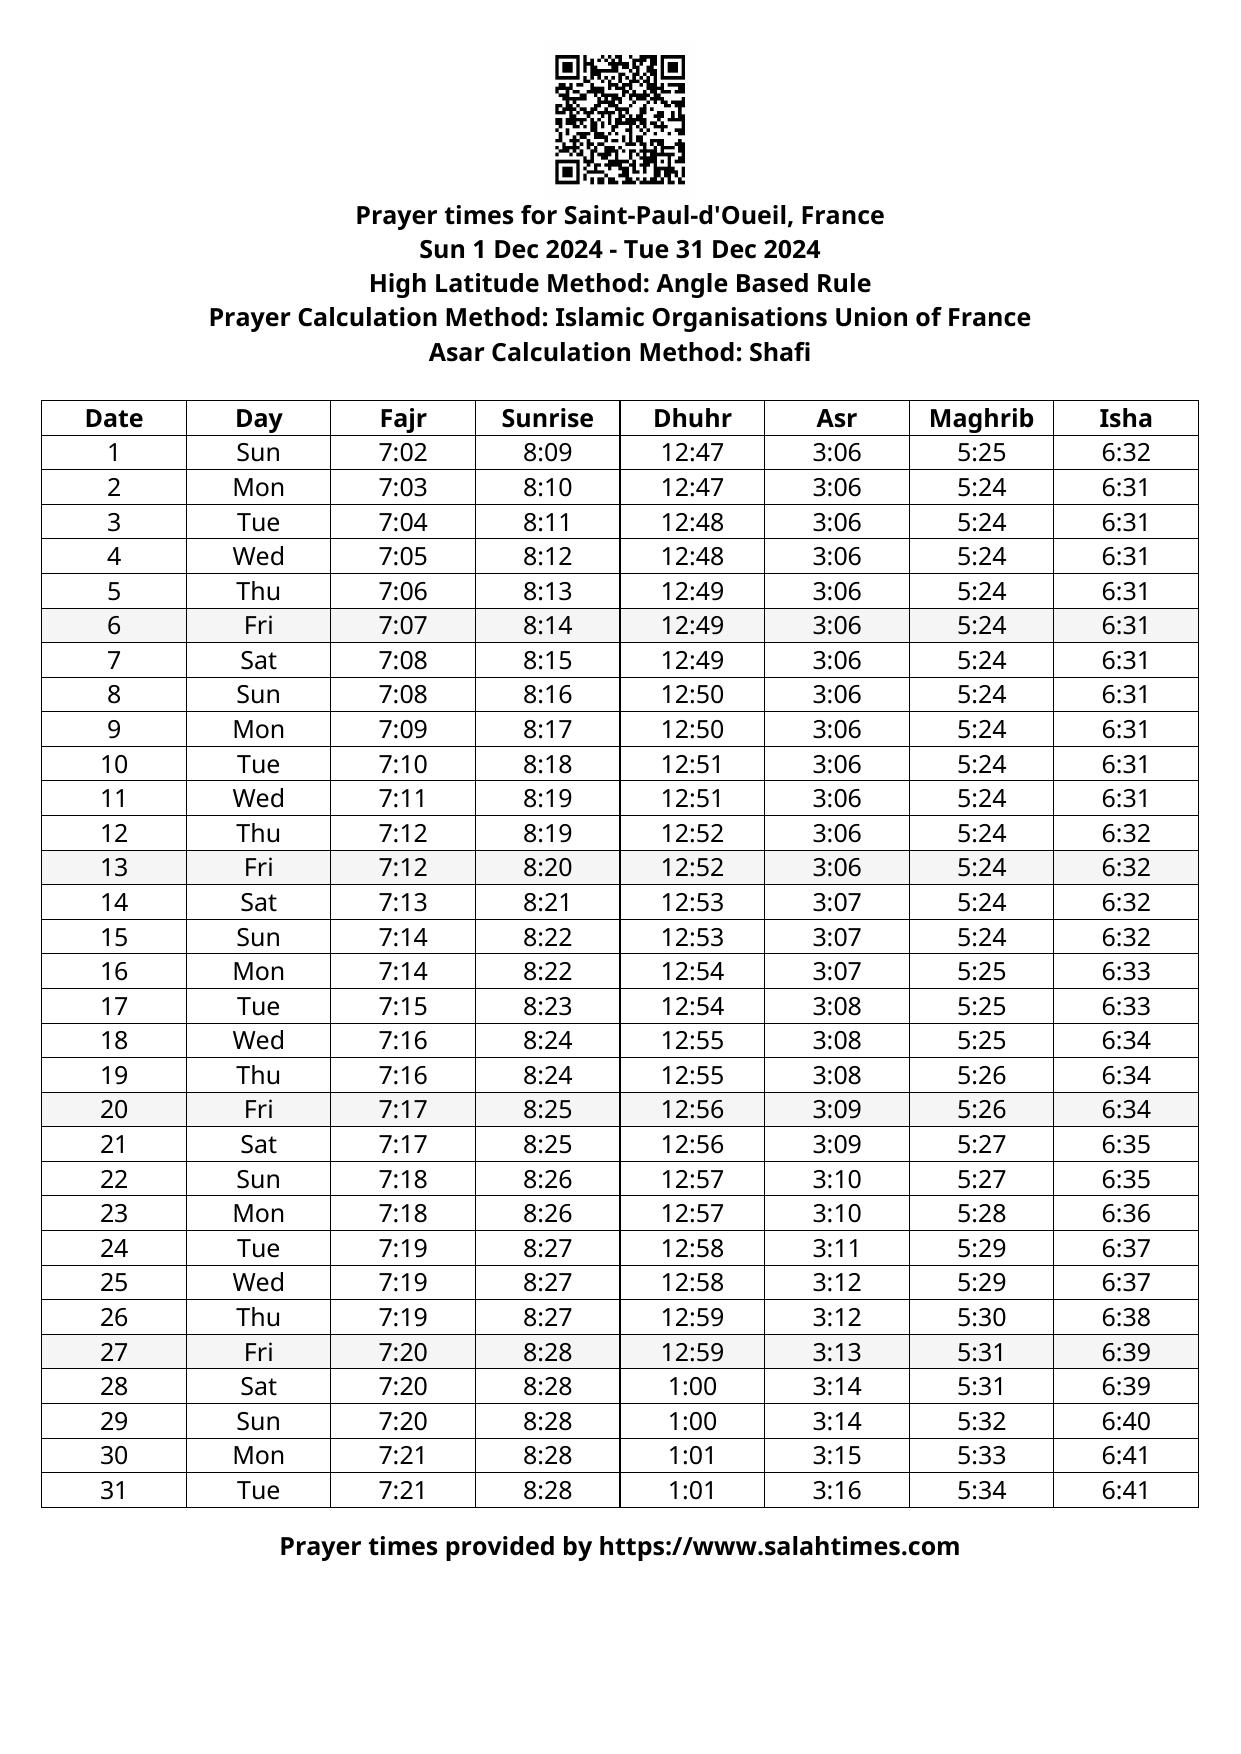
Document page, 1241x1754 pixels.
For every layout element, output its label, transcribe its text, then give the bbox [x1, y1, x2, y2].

table_cell 6:31 [1054, 574, 1198, 607]
table_cell 5:24 [910, 781, 1053, 815]
table_header Dhuhr [621, 401, 764, 434]
table_cell Wed [187, 781, 330, 815]
table_cell 6:37 [1054, 1266, 1198, 1299]
table_cell 8:19 [476, 781, 619, 815]
table_cell 5:28 [910, 1196, 1053, 1230]
table_cell 5:25 [910, 436, 1053, 469]
table_cell 7:02 [331, 436, 475, 469]
table_cell 6:31 [1054, 712, 1198, 746]
table_cell 8:24 [476, 1058, 619, 1092]
table_cell 3:06 [765, 781, 909, 815]
table_cell Fri [187, 609, 330, 642]
table_cell 26 [42, 1300, 186, 1334]
table_cell 30 [42, 1439, 186, 1472]
table_cell 8:17 [476, 712, 619, 746]
table_cell 12:54 [621, 989, 764, 1022]
table_header Date [42, 401, 186, 434]
table_cell 6:35 [1054, 1127, 1198, 1161]
table_cell 3 [42, 505, 186, 538]
table_cell 12:53 [621, 920, 764, 953]
table_cell 6:34 [1054, 1058, 1198, 1092]
table_cell 3:12 [765, 1266, 909, 1299]
table_cell 12:50 [621, 712, 764, 746]
table_cell 12:57 [621, 1196, 764, 1230]
table_cell 7:13 [331, 885, 475, 919]
table_cell 3:06 [765, 643, 909, 677]
table_cell 7:14 [331, 954, 475, 988]
table_cell Sat [187, 643, 330, 677]
table_cell Tue [187, 1231, 330, 1264]
table_cell 5:27 [910, 1127, 1053, 1161]
table_cell 6:31 [1054, 470, 1198, 504]
table_cell 3:10 [765, 1196, 909, 1230]
table_cell 12:48 [621, 539, 764, 573]
table_cell 5:24 [910, 747, 1053, 780]
table_cell 20 [42, 1093, 186, 1126]
table_cell 6:31 [1054, 643, 1198, 677]
table_cell 8 [42, 678, 186, 711]
table_cell 3:13 [765, 1335, 909, 1368]
text High Latitude Method: Angle Based Rule [42, 266, 1198, 300]
text Asar Calculation Method: Shafi [42, 334, 1198, 368]
table_cell 7:21 [331, 1439, 475, 1472]
table_cell 8:28 [476, 1404, 619, 1437]
table_cell 12:53 [621, 885, 764, 919]
table_cell 7:17 [331, 1093, 475, 1126]
table_cell 6:34 [1054, 1093, 1198, 1126]
table_cell 7:18 [331, 1196, 475, 1230]
table_cell 1:01 [621, 1439, 764, 1472]
table_cell 6:37 [1054, 1231, 1198, 1264]
table_cell 6:31 [1054, 505, 1198, 538]
table_cell 6:32 [1054, 851, 1198, 884]
table_cell 3:06 [765, 436, 909, 469]
table_cell 6:38 [1054, 1300, 1198, 1334]
table_cell 12:49 [621, 643, 764, 677]
table_cell 8:28 [476, 1335, 619, 1368]
table_cell 7:16 [331, 1058, 475, 1092]
table_cell 5 [42, 574, 186, 607]
table_cell 3:07 [765, 954, 909, 988]
table_cell 12:47 [621, 436, 764, 469]
table_cell Mon [187, 712, 330, 746]
table_cell 29 [42, 1404, 186, 1437]
table_cell 5:25 [910, 1024, 1053, 1057]
table_cell Wed [187, 1266, 330, 1299]
table_cell 7:12 [331, 851, 475, 884]
table_cell 18 [42, 1024, 186, 1057]
table_cell 5:25 [910, 954, 1053, 988]
table_cell 8:14 [476, 609, 619, 642]
table_cell 3:16 [765, 1473, 909, 1507]
table_cell Wed [187, 539, 330, 573]
table_cell 6:33 [1054, 954, 1198, 988]
table_cell 12:58 [621, 1231, 764, 1264]
table_cell 7:20 [331, 1404, 475, 1437]
table_cell 6:32 [1054, 885, 1198, 919]
table_cell 7:18 [331, 1162, 475, 1195]
table_cell 12:50 [621, 678, 764, 711]
table_cell 11 [42, 781, 186, 815]
table_cell 6:34 [1054, 1024, 1198, 1057]
table_cell 7:20 [331, 1369, 475, 1403]
table_cell 3:07 [765, 920, 909, 953]
table_cell Thu [187, 1300, 330, 1334]
table_cell Sat [187, 1369, 330, 1403]
table_cell 12:49 [621, 574, 764, 607]
table_cell Tue [187, 1473, 330, 1507]
table_cell 13 [42, 851, 186, 884]
table_cell 6:32 [1054, 436, 1198, 469]
table_cell 6:31 [1054, 539, 1198, 573]
table_cell 5:24 [910, 851, 1053, 884]
table_cell 25 [42, 1266, 186, 1299]
table_cell 5:34 [910, 1473, 1053, 1507]
table_cell 12:47 [621, 470, 764, 504]
table_cell 27 [42, 1335, 186, 1368]
table_cell Thu [187, 574, 330, 607]
table_cell 8:25 [476, 1127, 619, 1161]
table_cell 8:11 [476, 505, 619, 538]
table_cell 8:27 [476, 1231, 619, 1264]
table_cell 5:24 [910, 609, 1053, 642]
table_cell Tue [187, 747, 330, 780]
table_cell 8:10 [476, 470, 619, 504]
table_cell 8:18 [476, 747, 619, 780]
table_cell 8:22 [476, 920, 619, 953]
table_cell Sun [187, 1162, 330, 1195]
table_cell 8:13 [476, 574, 619, 607]
table_cell 7 [42, 643, 186, 677]
table_cell 7:05 [331, 539, 475, 573]
table_cell 6:33 [1054, 989, 1198, 1022]
table_cell 6:32 [1054, 816, 1198, 849]
table_cell Thu [187, 816, 330, 849]
table_cell 5:24 [910, 816, 1053, 849]
table_cell 1:00 [621, 1404, 764, 1437]
table_cell 5:26 [910, 1058, 1053, 1092]
table_cell 8:12 [476, 539, 619, 573]
table_cell 3:06 [765, 851, 909, 884]
table_cell 12:58 [621, 1266, 764, 1299]
table_cell 5:24 [910, 539, 1053, 573]
table_cell 12:52 [621, 816, 764, 849]
table_cell 8:27 [476, 1300, 619, 1334]
table_cell 12:54 [621, 954, 764, 988]
table_cell Sun [187, 436, 330, 469]
table_cell 5:24 [910, 643, 1053, 677]
table_cell 1:00 [621, 1369, 764, 1403]
table_cell 7:19 [331, 1266, 475, 1299]
table_cell 8:23 [476, 989, 619, 1022]
table_cell 8:16 [476, 678, 619, 711]
table_cell 3:06 [765, 712, 909, 746]
table_cell 3:08 [765, 1024, 909, 1057]
table_cell 8:26 [476, 1162, 619, 1195]
text Sun 1 Dec 2024 - Tue 31 Dec 2024 [42, 232, 1198, 266]
table_header Asr [765, 401, 909, 434]
table_cell 4 [42, 539, 186, 573]
table_cell 7:19 [331, 1231, 475, 1264]
table_cell 3:06 [765, 609, 909, 642]
table_cell 6:31 [1054, 678, 1198, 711]
table_cell 3:08 [765, 989, 909, 1022]
table_cell 14 [42, 885, 186, 919]
table_cell 22 [42, 1162, 186, 1195]
table_cell Tue [187, 505, 330, 538]
table_cell 7:16 [331, 1024, 475, 1057]
table_cell 3:11 [765, 1231, 909, 1264]
table_cell 5:31 [910, 1335, 1053, 1368]
table_cell 7:19 [331, 1300, 475, 1334]
table_cell 7:17 [331, 1127, 475, 1161]
text Prayer Calculation Method: Islamic Organisations Union of France [42, 300, 1198, 334]
table_header Isha [1054, 401, 1198, 434]
picture [542, 41, 699, 198]
table_cell 6 [42, 609, 186, 642]
table_cell 28 [42, 1369, 186, 1403]
table_cell 12:49 [621, 609, 764, 642]
table_cell 8:25 [476, 1093, 619, 1126]
table_cell 7:10 [331, 747, 475, 780]
table_cell Sun [187, 920, 330, 953]
table_cell 7:21 [331, 1473, 475, 1507]
table_cell 10 [42, 747, 186, 780]
table_cell 3:12 [765, 1300, 909, 1334]
table_cell Fri [187, 1093, 330, 1126]
table_cell 21 [42, 1127, 186, 1161]
table_cell 8:27 [476, 1266, 619, 1299]
table_cell 8:24 [476, 1024, 619, 1057]
text Prayer times provided by https://www.salahtimes.com [42, 1528, 1198, 1563]
table_cell 7:06 [331, 574, 475, 607]
text Prayer times for Saint-Paul-d'Oueil, France [42, 198, 1198, 232]
table_cell 31 [42, 1473, 186, 1507]
table_cell 5:27 [910, 1162, 1053, 1195]
table_cell 3:10 [765, 1162, 909, 1195]
table_header Day [187, 401, 330, 434]
table_cell 5:30 [910, 1300, 1053, 1334]
table_cell 3:06 [765, 539, 909, 573]
table_cell Mon [187, 1196, 330, 1230]
table_cell Mon [187, 1439, 330, 1472]
table_cell 7:12 [331, 816, 475, 849]
table_cell 3:14 [765, 1369, 909, 1403]
table_cell 6:31 [1054, 781, 1198, 815]
table_cell 3:06 [765, 747, 909, 780]
table_cell 5:31 [910, 1369, 1053, 1403]
table_cell 5:24 [910, 885, 1053, 919]
table_cell 8:19 [476, 816, 619, 849]
table_cell 3:06 [765, 816, 909, 849]
table_cell 3:08 [765, 1058, 909, 1092]
table_cell 5:24 [910, 470, 1053, 504]
table_cell 1 [42, 436, 186, 469]
table_cell 6:39 [1054, 1369, 1198, 1403]
table_cell 5:33 [910, 1439, 1053, 1472]
table_cell Sun [187, 1404, 330, 1437]
table_cell Fri [187, 851, 330, 884]
table_cell 3:06 [765, 574, 909, 607]
table_cell 7:09 [331, 712, 475, 746]
table_cell 24 [42, 1231, 186, 1264]
table_cell 7:14 [331, 920, 475, 953]
table_cell 6:41 [1054, 1439, 1198, 1472]
table_cell 8:28 [476, 1439, 619, 1472]
table_cell 6:36 [1054, 1196, 1198, 1230]
table_cell Mon [187, 470, 330, 504]
table_cell 7:15 [331, 989, 475, 1022]
table_cell 6:39 [1054, 1335, 1198, 1368]
table_cell 15 [42, 920, 186, 953]
table_cell 5:29 [910, 1266, 1053, 1299]
table_cell 16 [42, 954, 186, 988]
table_cell 7:20 [331, 1335, 475, 1368]
table_cell 5:24 [910, 712, 1053, 746]
table_cell 3:09 [765, 1093, 909, 1126]
table_cell 12:56 [621, 1127, 764, 1161]
table_cell 3:06 [765, 678, 909, 711]
table_cell 12:59 [621, 1300, 764, 1334]
table_cell Sun [187, 678, 330, 711]
table_cell 7:03 [331, 470, 475, 504]
table_cell 3:06 [765, 505, 909, 538]
table_cell 6:40 [1054, 1404, 1198, 1437]
table_cell Tue [187, 989, 330, 1022]
table_cell 17 [42, 989, 186, 1022]
table_cell 7:08 [331, 678, 475, 711]
table_cell 5:24 [910, 678, 1053, 711]
table_cell 8:15 [476, 643, 619, 677]
table_cell 6:31 [1054, 747, 1198, 780]
table_cell 12 [42, 816, 186, 849]
table_cell 3:14 [765, 1404, 909, 1437]
table_cell 12:59 [621, 1335, 764, 1368]
table_cell 5:24 [910, 574, 1053, 607]
table_cell 8:28 [476, 1369, 619, 1403]
table_cell 7:07 [331, 609, 475, 642]
table_cell 6:32 [1054, 920, 1198, 953]
table_cell 8:20 [476, 851, 619, 884]
table_cell 12:55 [621, 1058, 764, 1092]
table_cell 5:25 [910, 989, 1053, 1022]
table_cell 8:26 [476, 1196, 619, 1230]
table_cell 12:56 [621, 1093, 764, 1126]
table_cell Sat [187, 1127, 330, 1161]
table_cell 6:41 [1054, 1473, 1198, 1507]
table_cell Sat [187, 885, 330, 919]
table_cell 7:11 [331, 781, 475, 815]
table_header Maghrib [910, 401, 1053, 434]
table_cell 12:55 [621, 1024, 764, 1057]
table_cell Thu [187, 1058, 330, 1092]
table_cell 3:07 [765, 885, 909, 919]
table_cell 6:35 [1054, 1162, 1198, 1195]
table_cell 12:48 [621, 505, 764, 538]
table_header Fajr [331, 401, 475, 434]
table_cell 5:26 [910, 1093, 1053, 1126]
table_cell 8:28 [476, 1473, 619, 1507]
table_cell 8:21 [476, 885, 619, 919]
table_cell 12:52 [621, 851, 764, 884]
table_cell 23 [42, 1196, 186, 1230]
table_cell 7:04 [331, 505, 475, 538]
table_cell 2 [42, 470, 186, 504]
table_cell 9 [42, 712, 186, 746]
table_cell 5:24 [910, 920, 1053, 953]
table_cell 1:01 [621, 1473, 764, 1507]
table_cell 3:06 [765, 470, 909, 504]
table_cell Fri [187, 1335, 330, 1368]
table_cell 5:32 [910, 1404, 1053, 1437]
table_cell 7:08 [331, 643, 475, 677]
table_cell 8:22 [476, 954, 619, 988]
table_cell 19 [42, 1058, 186, 1092]
table_cell 3:09 [765, 1127, 909, 1161]
table_cell 8:09 [476, 436, 619, 469]
table_cell 5:24 [910, 505, 1053, 538]
table_cell 12:57 [621, 1162, 764, 1195]
table_cell 12:51 [621, 781, 764, 815]
table_cell 3:15 [765, 1439, 909, 1472]
table_cell Mon [187, 954, 330, 988]
table_cell 6:31 [1054, 609, 1198, 642]
table_header Sunrise [476, 401, 619, 434]
table_cell Wed [187, 1024, 330, 1057]
table_cell 5:29 [910, 1231, 1053, 1264]
table_cell 12:51 [621, 747, 764, 780]
